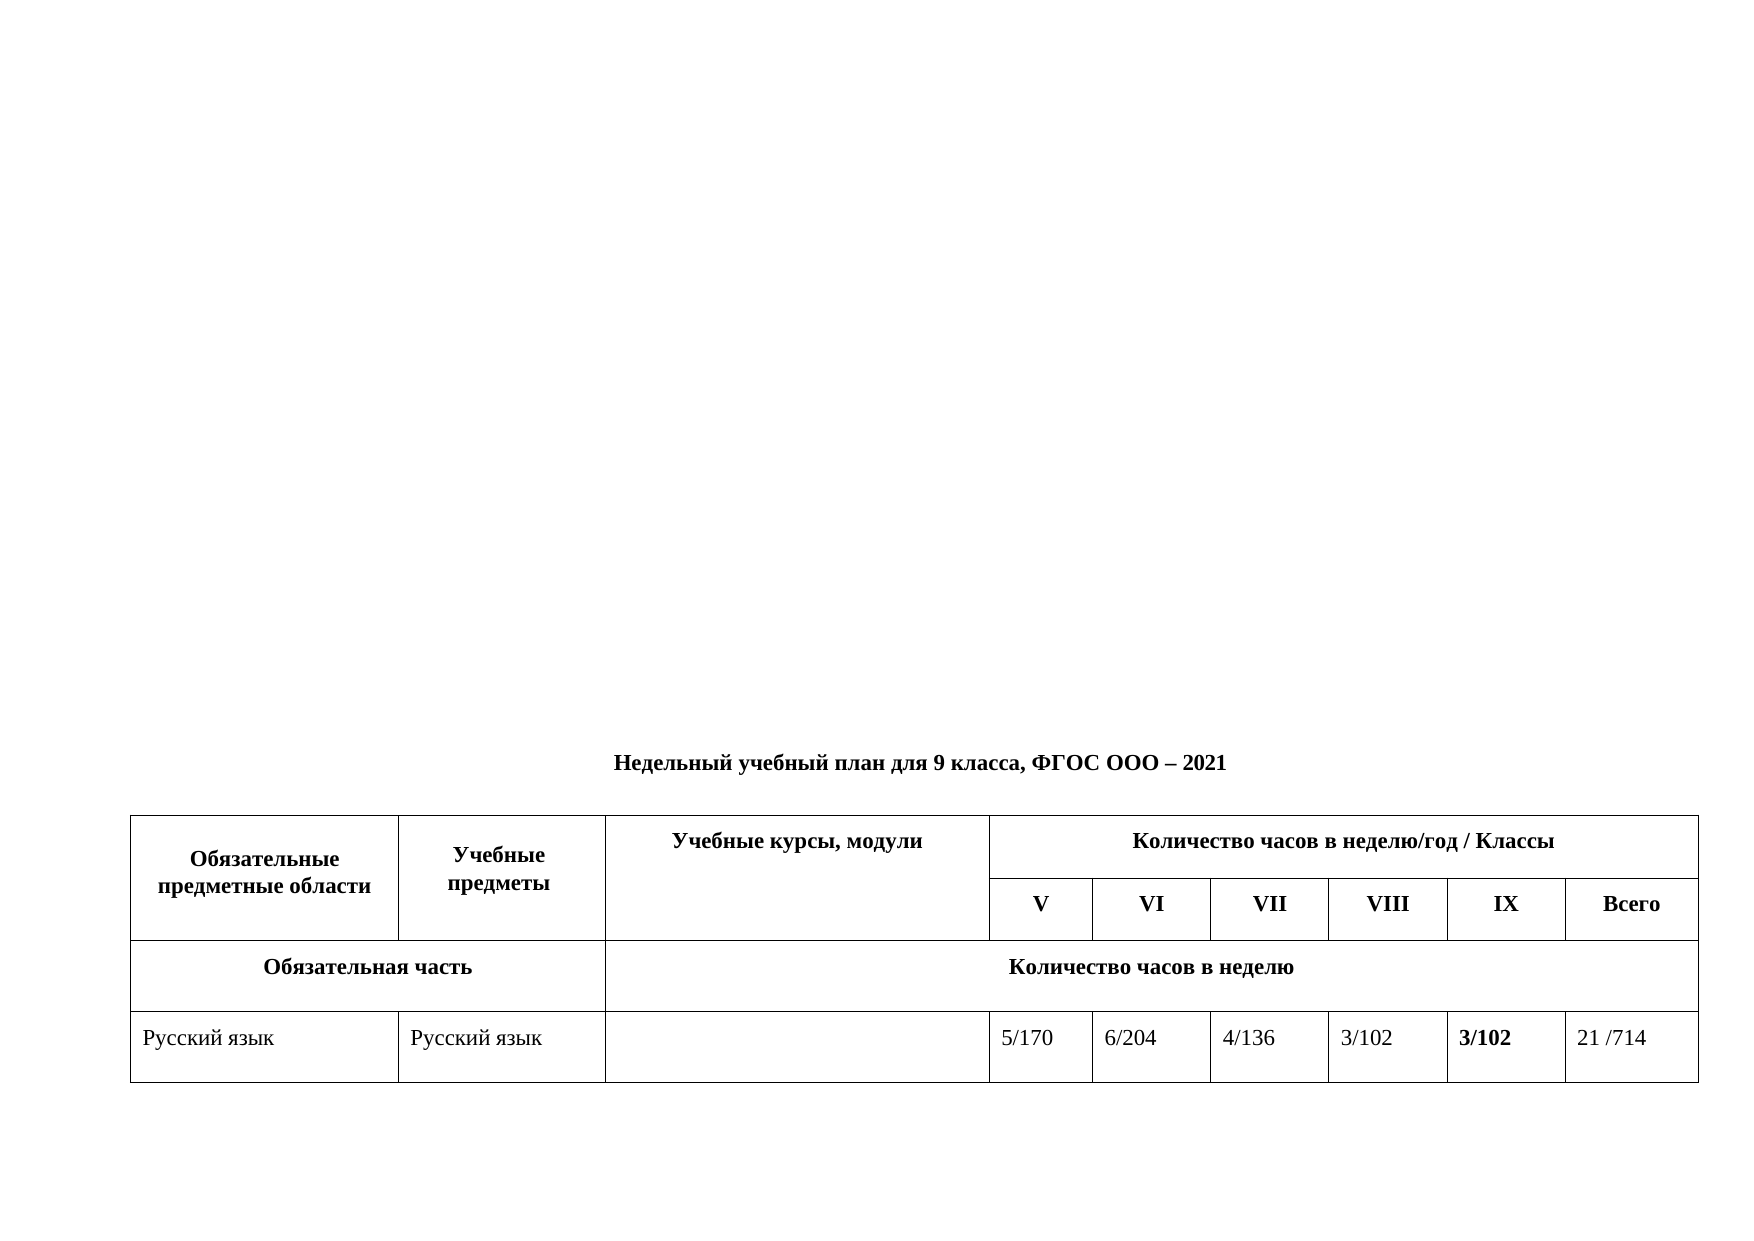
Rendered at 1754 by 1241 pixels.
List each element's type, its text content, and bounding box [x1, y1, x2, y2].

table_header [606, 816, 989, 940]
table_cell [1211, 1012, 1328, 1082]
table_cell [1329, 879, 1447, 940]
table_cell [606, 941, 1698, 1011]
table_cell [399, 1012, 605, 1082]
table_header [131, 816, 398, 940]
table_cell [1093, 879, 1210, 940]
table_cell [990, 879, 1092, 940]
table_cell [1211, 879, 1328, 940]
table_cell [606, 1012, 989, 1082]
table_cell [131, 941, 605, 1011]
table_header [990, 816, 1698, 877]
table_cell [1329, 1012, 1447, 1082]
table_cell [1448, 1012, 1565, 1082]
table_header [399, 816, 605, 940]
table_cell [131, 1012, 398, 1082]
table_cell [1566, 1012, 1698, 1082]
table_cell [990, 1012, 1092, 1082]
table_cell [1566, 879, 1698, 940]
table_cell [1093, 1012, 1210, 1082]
subtitle Недельный учебный план для 9 класса, ФГОС ООО – 2021 [205, 749, 1636, 775]
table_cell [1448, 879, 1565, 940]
